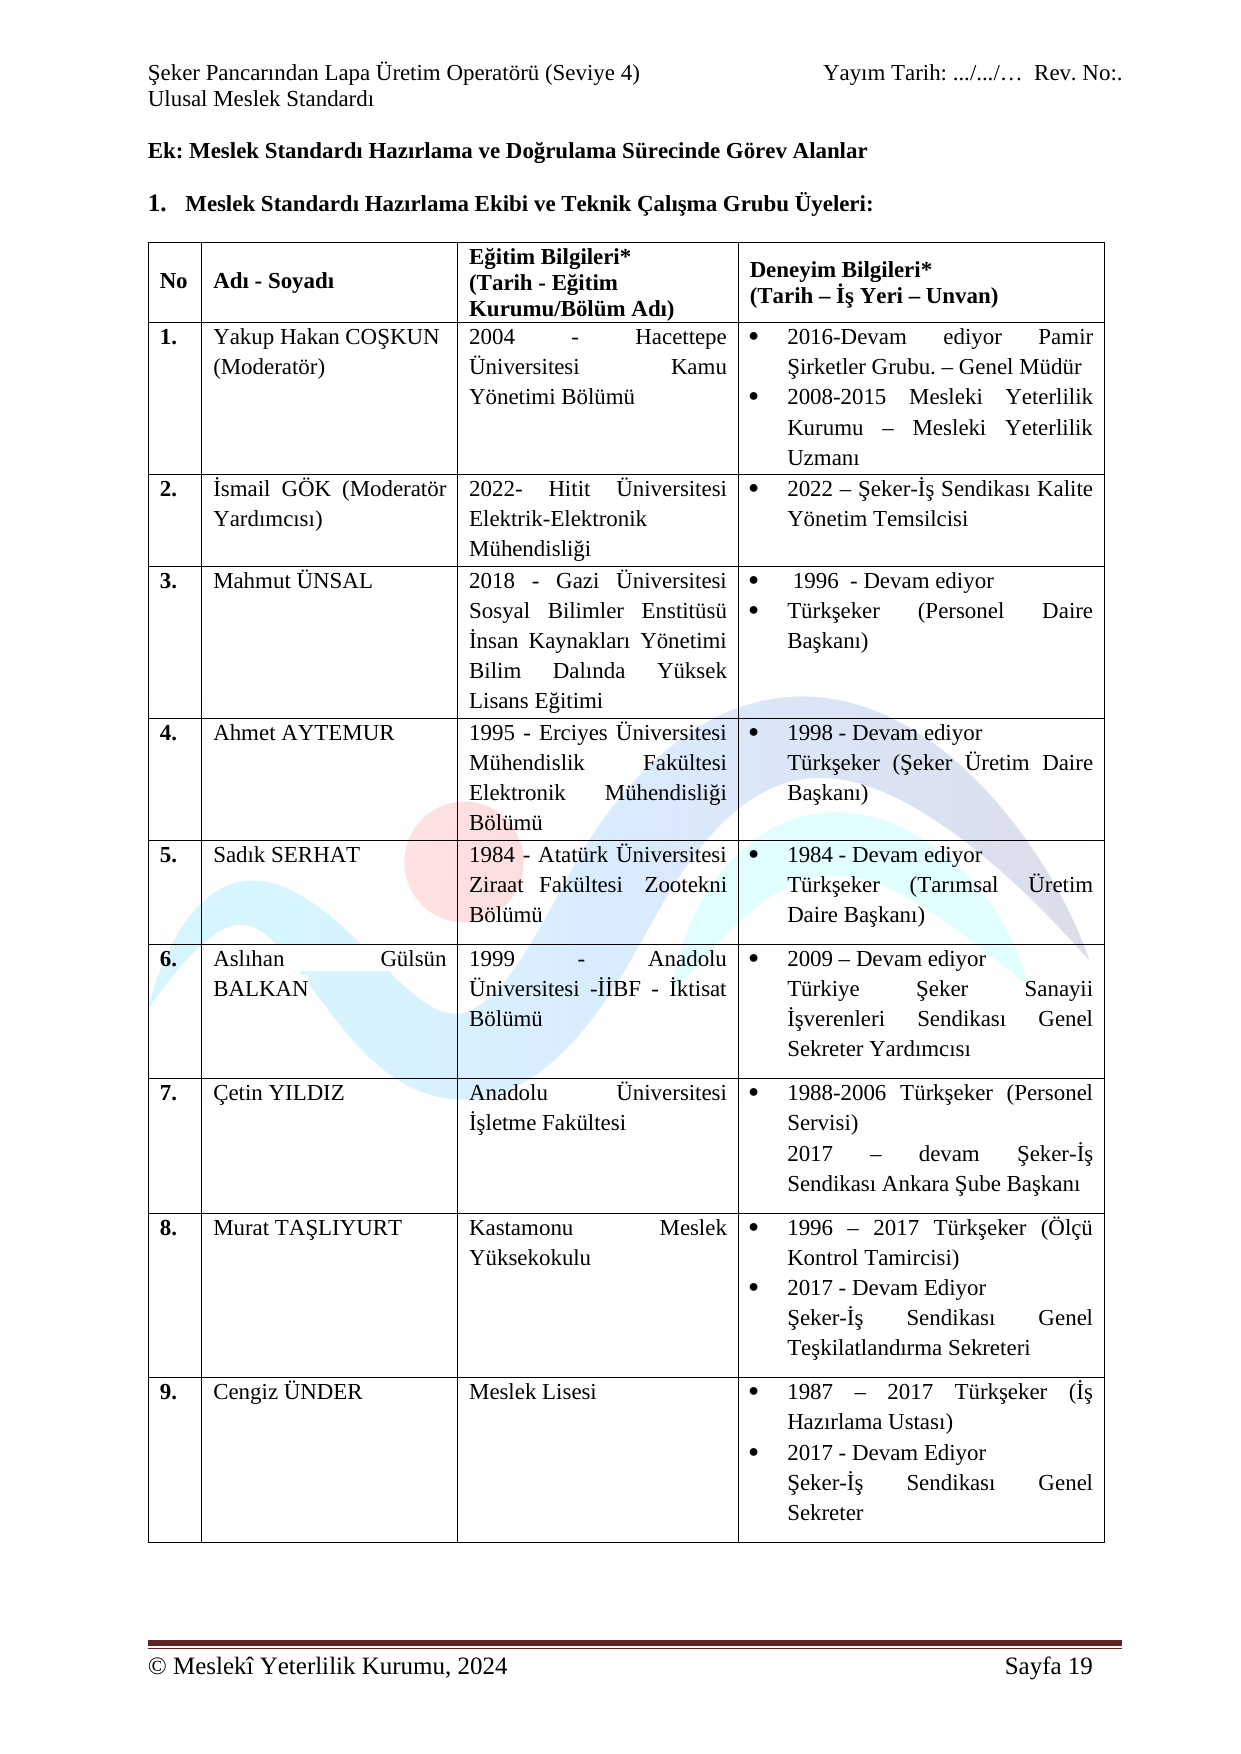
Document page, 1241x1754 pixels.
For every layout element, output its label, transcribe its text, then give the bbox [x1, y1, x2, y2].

table_cell Meslek Lisesi [458, 1378, 738, 1542]
table_cell 2022 – Şeker-İş Sendikası Kalite Yönetim Temsilcisi [739, 475, 1104, 566]
table_cell 1984 - Atatürk Üniversitesi Ziraat Fakültesi Zootekni Bölümü [458, 841, 738, 944]
table_cell Ahmet AYTEMUR [202, 719, 457, 839]
table_cell Mahmut ÜNSAL [202, 567, 457, 718]
table_header Adı - Soyadı [202, 243, 457, 322]
table_cell [149, 567, 201, 718]
table_cell 1996 – 2017 Türkşeker (Ölçü Kontrol Tamircisi) 2017 - Devam Ediyor Şeker-İş Sendikası Genel Teşkilatlandırma Sekreteri [739, 1214, 1104, 1377]
table_cell 2009 – Devam ediyor Türkiye Şeker Sanayii İşverenleri Sendikası Genel Sekreter Yardımcısı [739, 945, 1104, 1078]
table_cell Sadık SERHAT [202, 841, 457, 944]
table_cell 1998 - Devam ediyor Türkşeker (Şeker Üretim Daire Başkanı) [739, 719, 1104, 839]
table_cell [149, 475, 201, 566]
table_cell [149, 1378, 201, 1542]
table_cell 2018 - Gazi Üniversitesi Sosyal Bilimler Enstitüsü İnsan Kaynakları Yönetimi Bilim Dalında Yüksek Lisans Eğitimi [458, 567, 738, 718]
table_cell 1987 – 2017 Türkşeker (İş Hazırlama Ustası) 2017 - Devam Ediyor Şeker-İş Sendikası Genel Sekreter [739, 1378, 1104, 1542]
table_cell [149, 841, 201, 944]
table_header Deneyim Bilgileri* (Tarih – İş Yeri – Unvan) [739, 243, 1104, 322]
list Meslek Standardı Hazırlama Ekibi ve Teknik Çalışma Grubu Üyeleri: [148, 188, 1122, 217]
table_cell 1999 - Anadolu Üniversitesi -İİBF - İktisat Bölümü [458, 945, 738, 1078]
table_cell [149, 945, 201, 1078]
table_cell Yakup Hakan COŞKUN (Moderatör) [202, 323, 457, 474]
table_cell [149, 1079, 201, 1212]
table_cell [149, 323, 201, 474]
table_cell 2016-Devam ediyor Pamir Şirketler Grubu. – Genel Müdür 2008-2015 Mesleki Yeterlilik Kurumu – Mesleki Yeterlilik Uzmanı [739, 323, 1104, 474]
table_cell [149, 1214, 201, 1377]
table_cell Çetin YILDIZ [202, 1079, 457, 1212]
table_cell 2004 - Hacettepe Üniversitesi Kamu Yönetimi Bölümü [458, 323, 738, 474]
table_header Eğitim Bilgileri* (Tarih - Eğitim Kurumu/Bölüm Adı) [458, 243, 738, 322]
table_cell 1996 - Devam ediyor Türkşeker (Personel Daire Başkanı) [739, 567, 1104, 718]
table_cell Anadolu Üniversitesi İşletme Fakültesi [458, 1079, 738, 1212]
table_cell Cengiz ÜNDER [202, 1378, 457, 1542]
table_cell 1984 - Devam ediyor Türkşeker (Tarımsal Üretim Daire Başkanı) [739, 841, 1104, 944]
table_cell Murat TAŞLIYURT [202, 1214, 457, 1377]
table_header No [149, 243, 201, 322]
table_cell 2022- Hitit Üniversitesi Elektrik-Elektronik Mühendisliği [458, 475, 738, 566]
table_cell İsmail GÖK (Moderatör Yardımcısı) [202, 475, 457, 566]
table_cell Aslıhan Gülsün BALKAN [202, 945, 457, 1078]
table_cell 1988-2006 Türkşeker (Personel Servisi) 2017 – devam Şeker-İş Sendikası Ankara Şube Başkanı [739, 1079, 1104, 1212]
text Ek: Meslek Standardı Hazırlama ve Doğrulama Sürecinde Görev Alanlar [148, 137, 1122, 163]
table_cell 1995 - Erciyes Üniversitesi Mühendislik Fakültesi Elektronik Mühendisliği Bölümü [458, 719, 738, 839]
table_cell Kastamonu Meslek Yüksekokulu [458, 1214, 738, 1377]
table_cell [149, 719, 201, 839]
